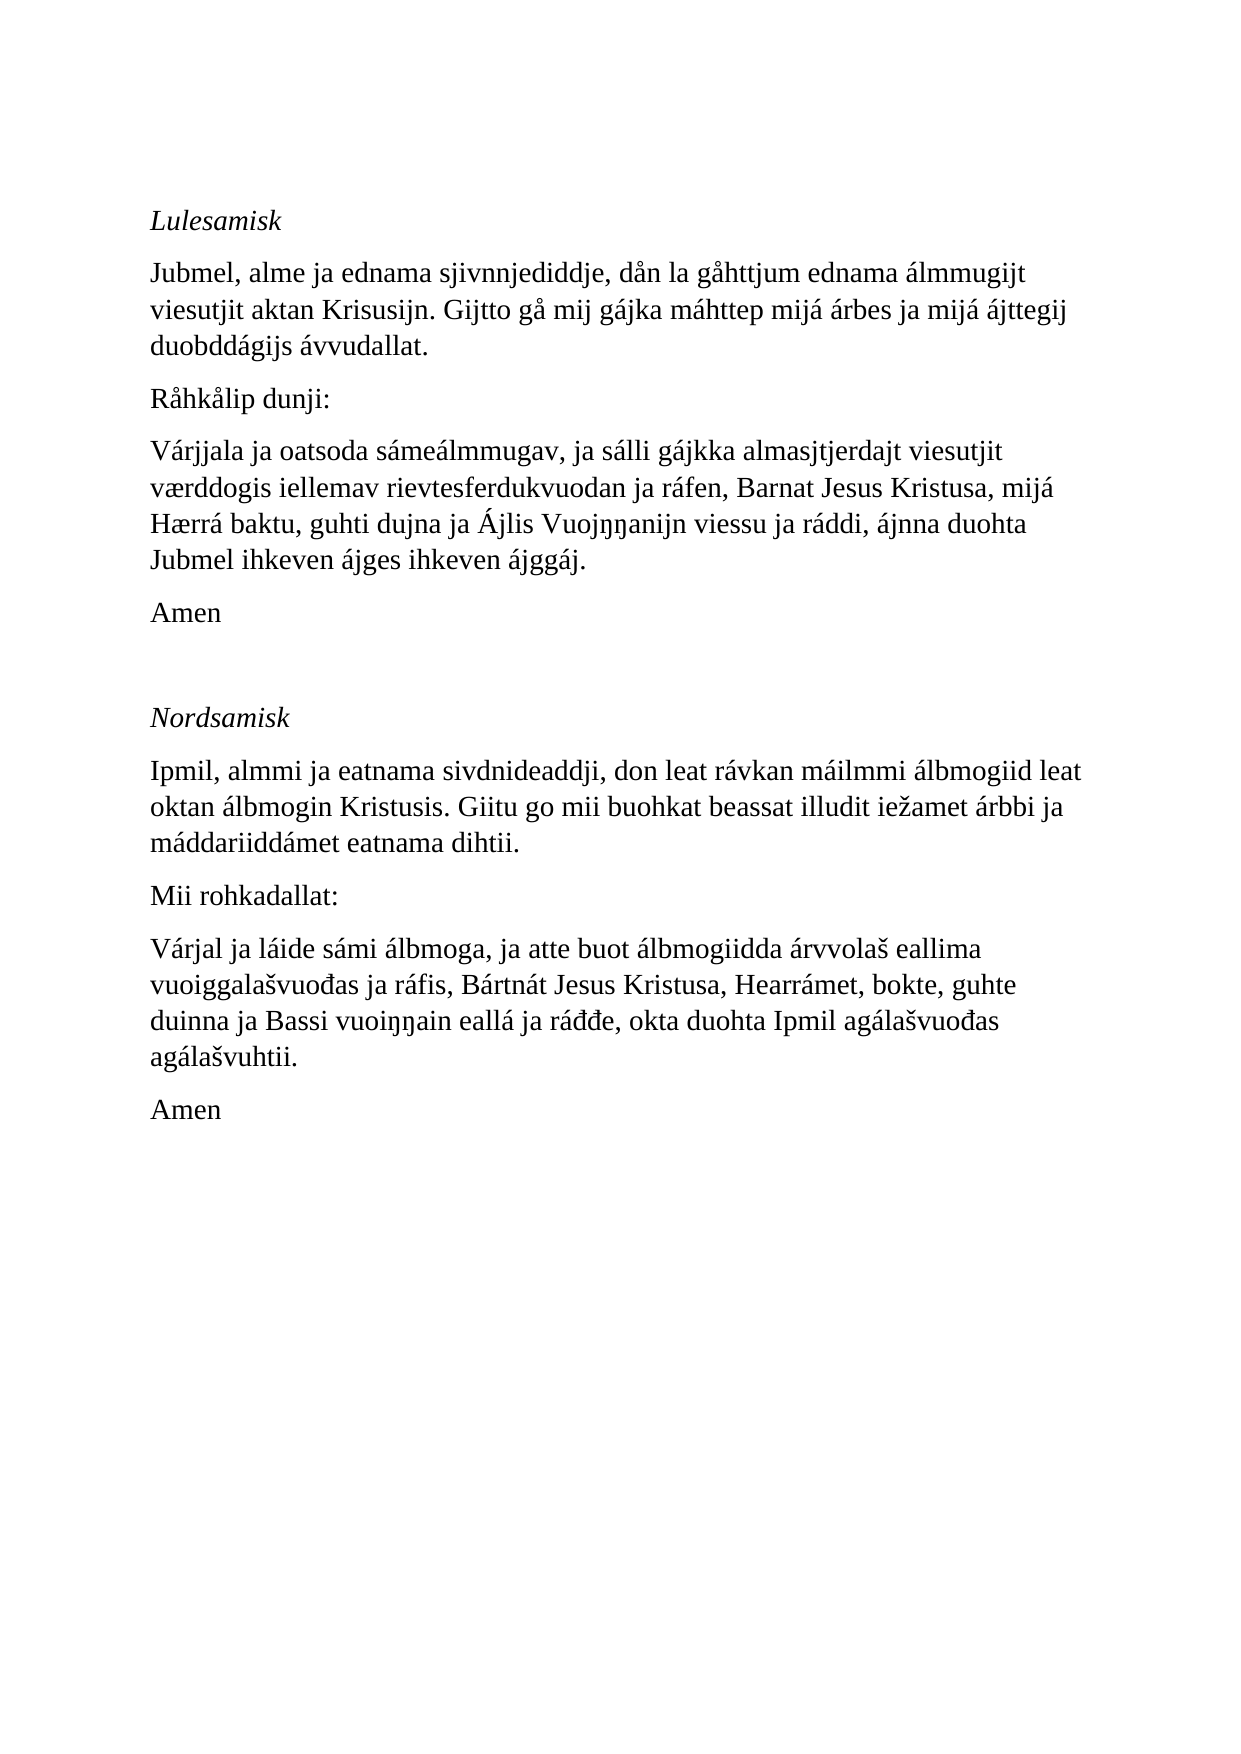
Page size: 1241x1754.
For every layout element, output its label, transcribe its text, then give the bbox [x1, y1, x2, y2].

text Amen [150, 1092, 1090, 1126]
text Jubmel, alme ja ednama sjivnnjediddje, dån la gåhttjum ednama álmmugijt viesutjit aktan Krisusijn. Gijtto gå mij gájka máhttep mijá árbes ja mijá ájttegij duobddágijs ávvudallat. [150, 256, 1090, 361]
text Mii rohkadallat: [150, 878, 1090, 912]
text Råhkålip dunji: [150, 381, 1090, 414]
text Ipmil, almmi ja eatnama sivdnideaddji, don leat rávkan máilmmi álbmogiid leat oktan álbmogin Kristusis. Giitu go mii buohkat beassat illudit iežamet árbbi ja máddariiddámet eatnama dihtii. [150, 753, 1090, 859]
text Nordsamisk [150, 700, 1090, 734]
text Amen [150, 595, 1090, 628]
text Várjjala ja oatsoda sámeálmmugav, ja sálli gájkka almasjtjerdajt viesutjit værddogis iellemav rievtesferdukvuodan ja ráfen, Barnat Jesus Kristusa, mijá Hærrá baktu, guhti dujna ja Ájlis Vuojŋŋanijn viessu ja ráddi, ájnna duohta Jubmel ihkeven ájges ihkeven ájggáj. [150, 433, 1090, 576]
text Várjal ja láide sámi álbmoga, ja atte buot álbmogiidda árvvolaš eallima vuoiggalašvuođas ja ráfis, Bártnát Jesus Kristusa, Hearrámet, bokte, guhte duinna ja Bassi vuoiŋŋain eallá ja ráđđe, okta duohta Ipmil agálašvuođas agálašvuhtii. [150, 931, 1090, 1073]
text Lulesamisk [150, 203, 1090, 236]
